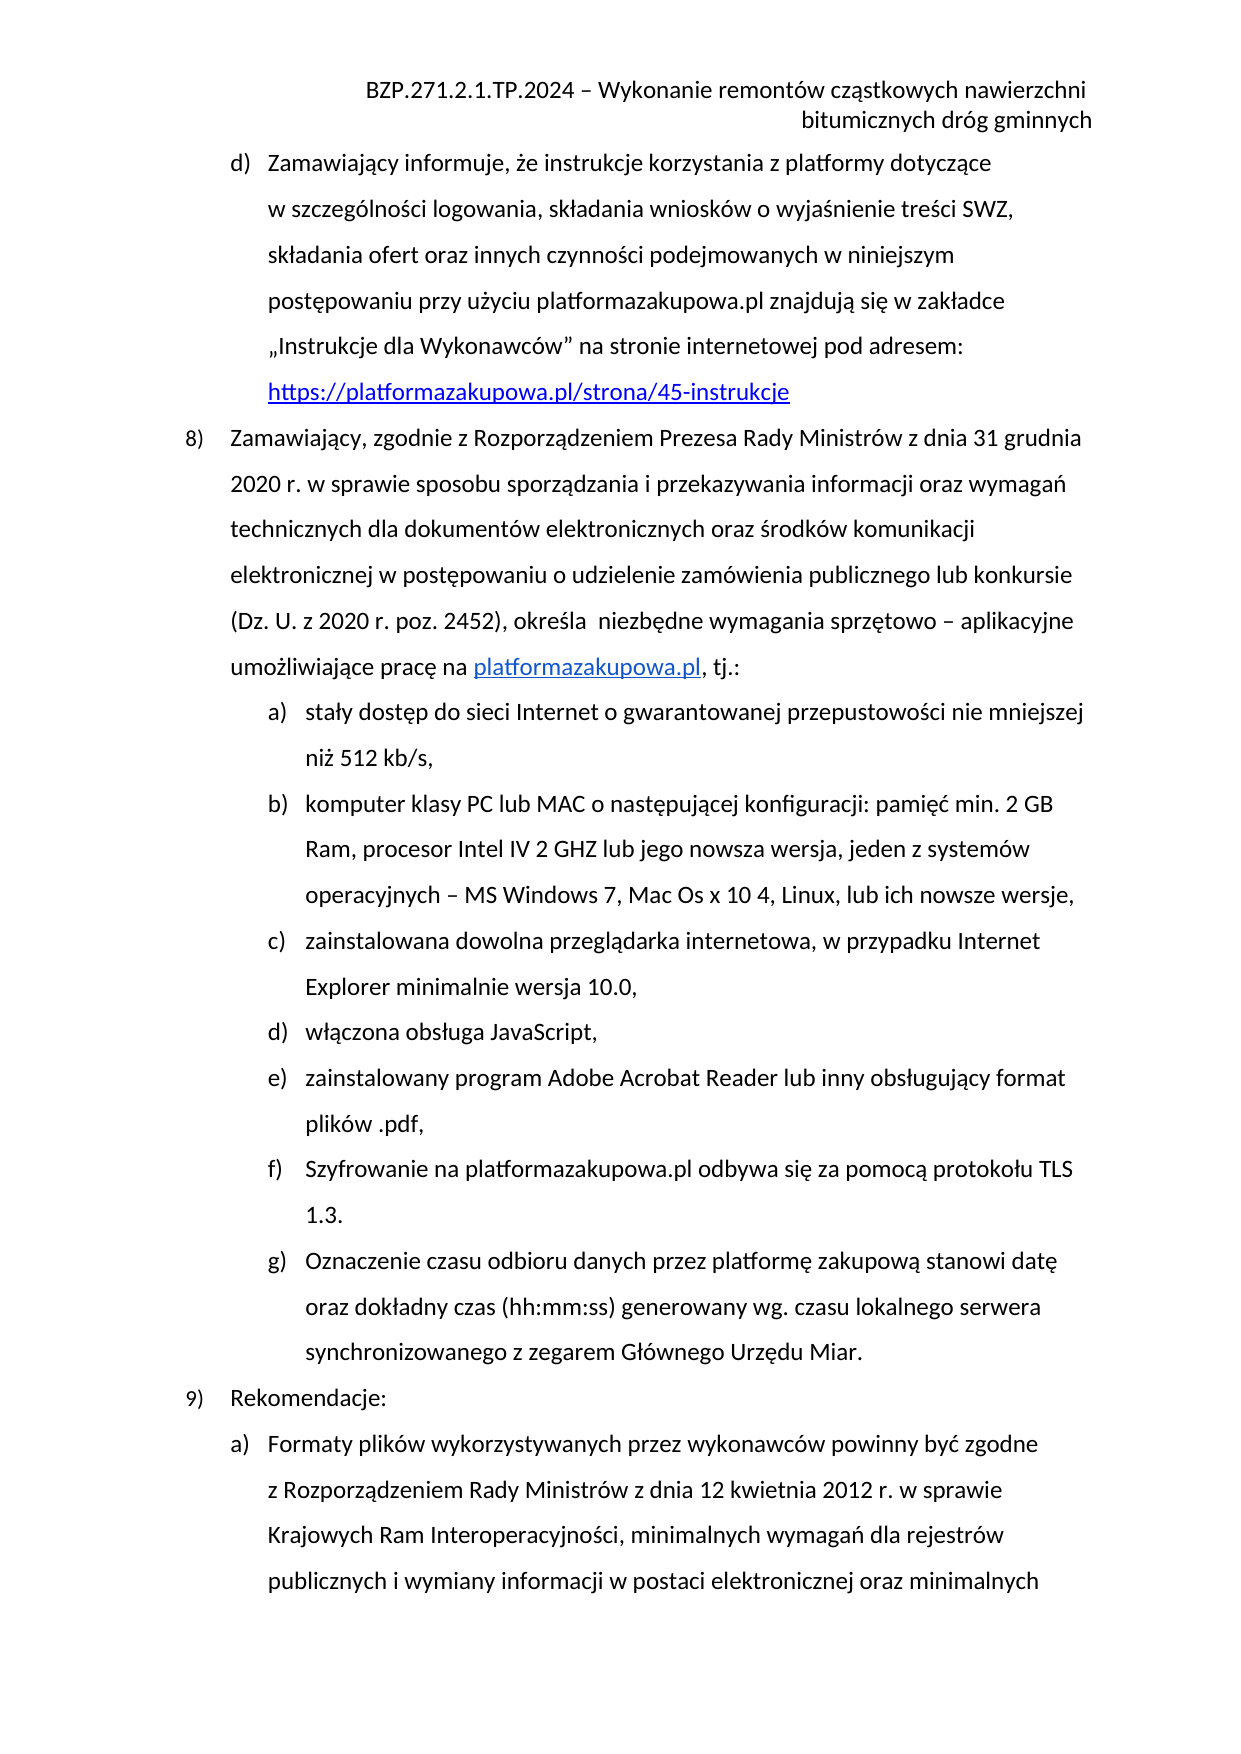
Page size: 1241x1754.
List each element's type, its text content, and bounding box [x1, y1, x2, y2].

list włączona obsługa JavaScript, [268, 1016, 1104, 1047]
list zainstalowany program Adobe Acrobat Reader lub inny obsługujący format plików .pdf, [268, 1062, 1104, 1138]
list zainstalowana dowolna przeglądarka internetowa, w przypadku Internet Explorer minimalnie wersja 10.0, [268, 925, 1104, 1001]
list Zamawiający, zgodnie z Rozporządzeniem Prezesa Rady Ministrów z dnia 31 grudnia 2020 r. w sprawie sposobu sporządzania i przekazywania informacji oraz wymagań technicznych dla dokumentów elektronicznych oraz środków komunikacji elektronicznej w postępowaniu o udzielenie zamówienia publicznego lub konkursie (Dz. U. z 2020 r. poz. 2452), określa niezbędne wymagania sprzętowo – aplikacyjne umożliwiające pracę na platformazakupowa.pl, tj.: [185, 422, 1104, 681]
list https://platformazakupowa.pl/strona/45-instrukcje [268, 376, 1104, 407]
list stały dostęp do sieci Internet o gwarantowanej przepustowości nie mniejszej niż 512 kb/s, [268, 696, 1104, 773]
list komputer klasy PC lub MAC o następującej konfiguracji: pamięć min. 2 GB Ram, procesor Intel IV 2 GHZ lub jego nowsza wersja, jeden z systemów operacyjnych – MS Windows 7, Mac Os x 10 4, Linux, lub ich nowsze wersje, [268, 788, 1104, 910]
list Rekomendacje: [185, 1382, 1104, 1413]
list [230, 1428, 1093, 1596]
list Oznaczenie czasu odbioru danych przez platformę zakupową stanowi datę oraz dokładny czas (hh:mm:ss) generowany wg. czasu lokalnego serwera synchronizowanego z zegarem Głównego Urzędu Miar. [268, 1245, 1104, 1367]
list Zamawiający informuje, że instrukcje korzystania z platformy dotyczące w szczególności logowania, składania wniosków o wyjaśnienie treści SWZ, składania ofert oraz innych czynności podejmowanych w niniejszym postępowaniu przy użyciu platformazakupowa.pl znajdują się w zakładce „Instrukcje dla Wykonawców” na stronie internetowej pod adresem: [230, 148, 1104, 361]
list Szyfrowanie na platformazakupowa.pl odbywa się za pomocą protokołu TLS 1.3. [268, 1154, 1104, 1230]
